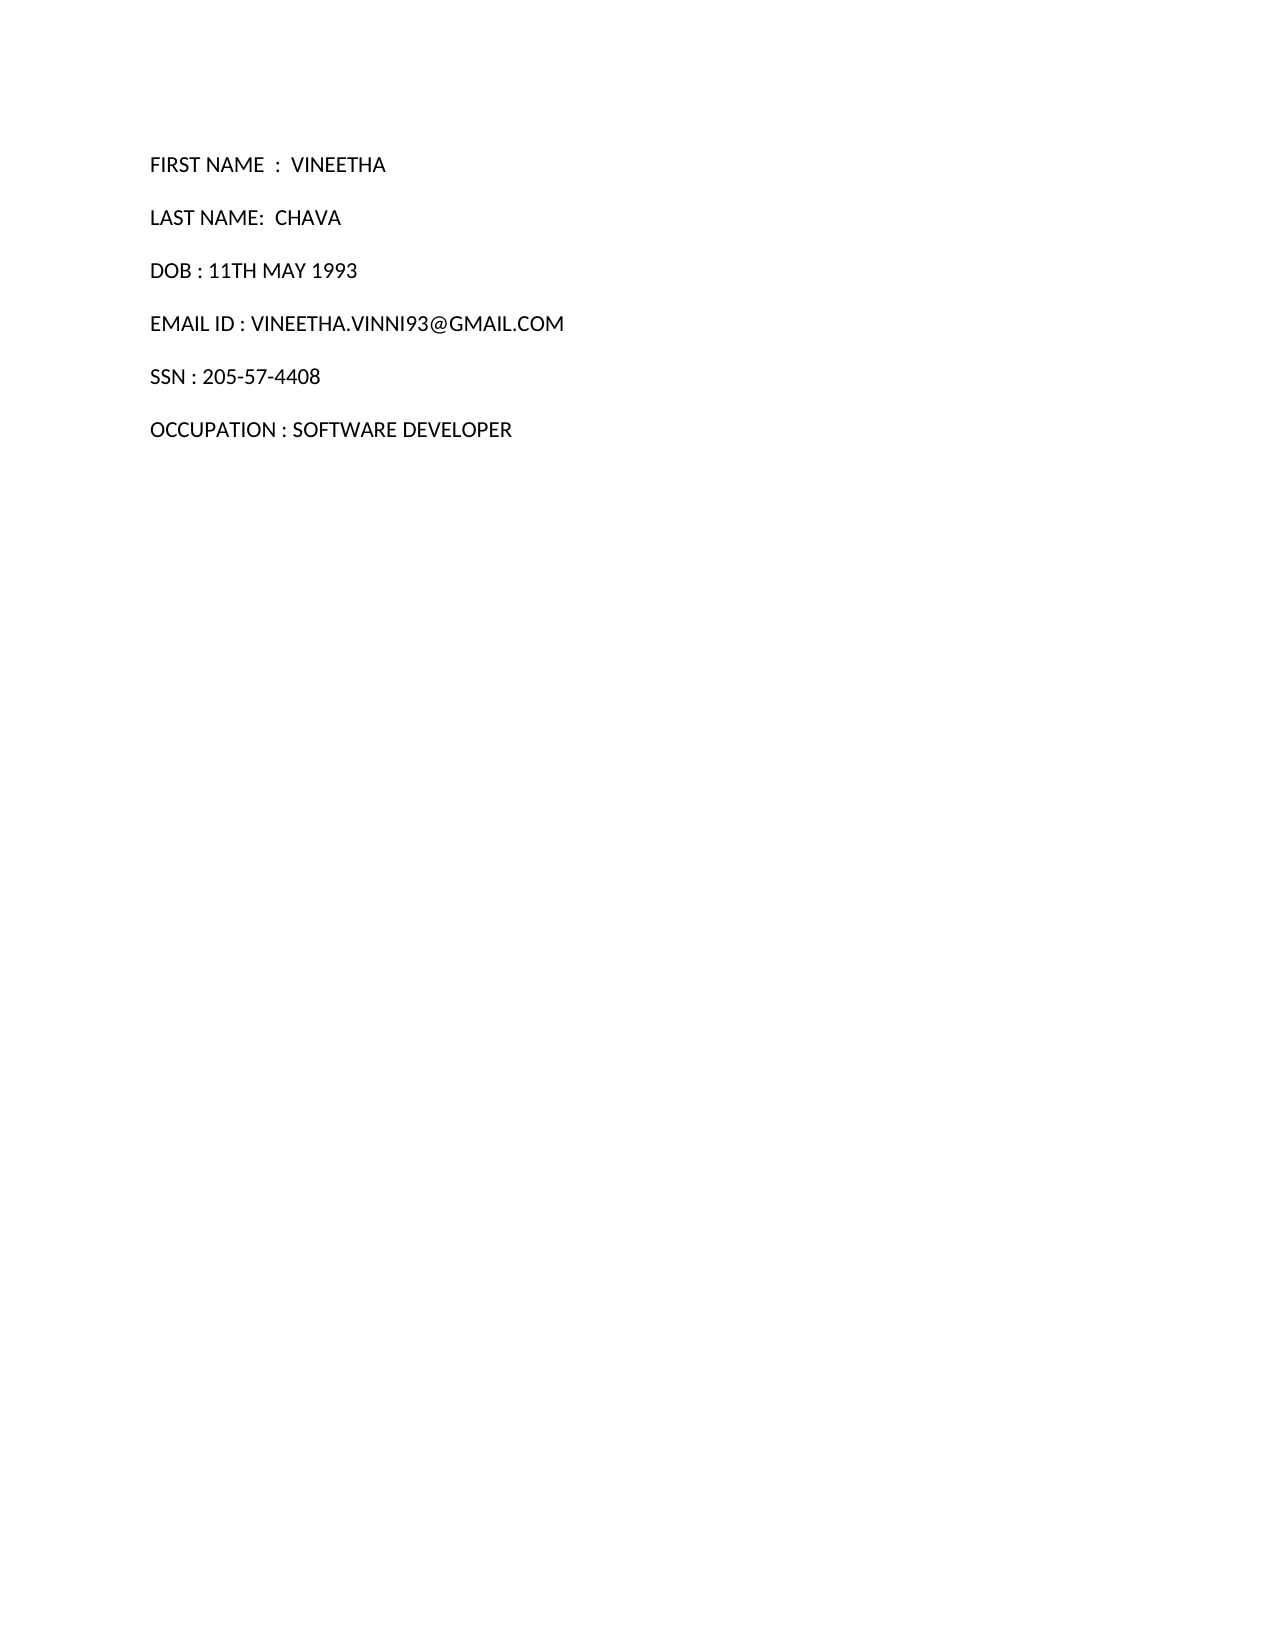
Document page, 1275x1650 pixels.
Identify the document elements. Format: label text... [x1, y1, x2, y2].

text EMAIL ID : VINEETHA.VINNI93@GMAIL.COM [150, 309, 1125, 337]
text LAST NAME: CHAVA [150, 203, 1125, 231]
text SSN : 205-57-4408 [150, 362, 1125, 390]
text DOB : 11TH MAY 1993 [150, 256, 1125, 284]
text OCCUPATION : SOFTWARE DEVELOPER [150, 415, 1125, 443]
text FIRST NAME : VINEETHA [150, 150, 1125, 178]
